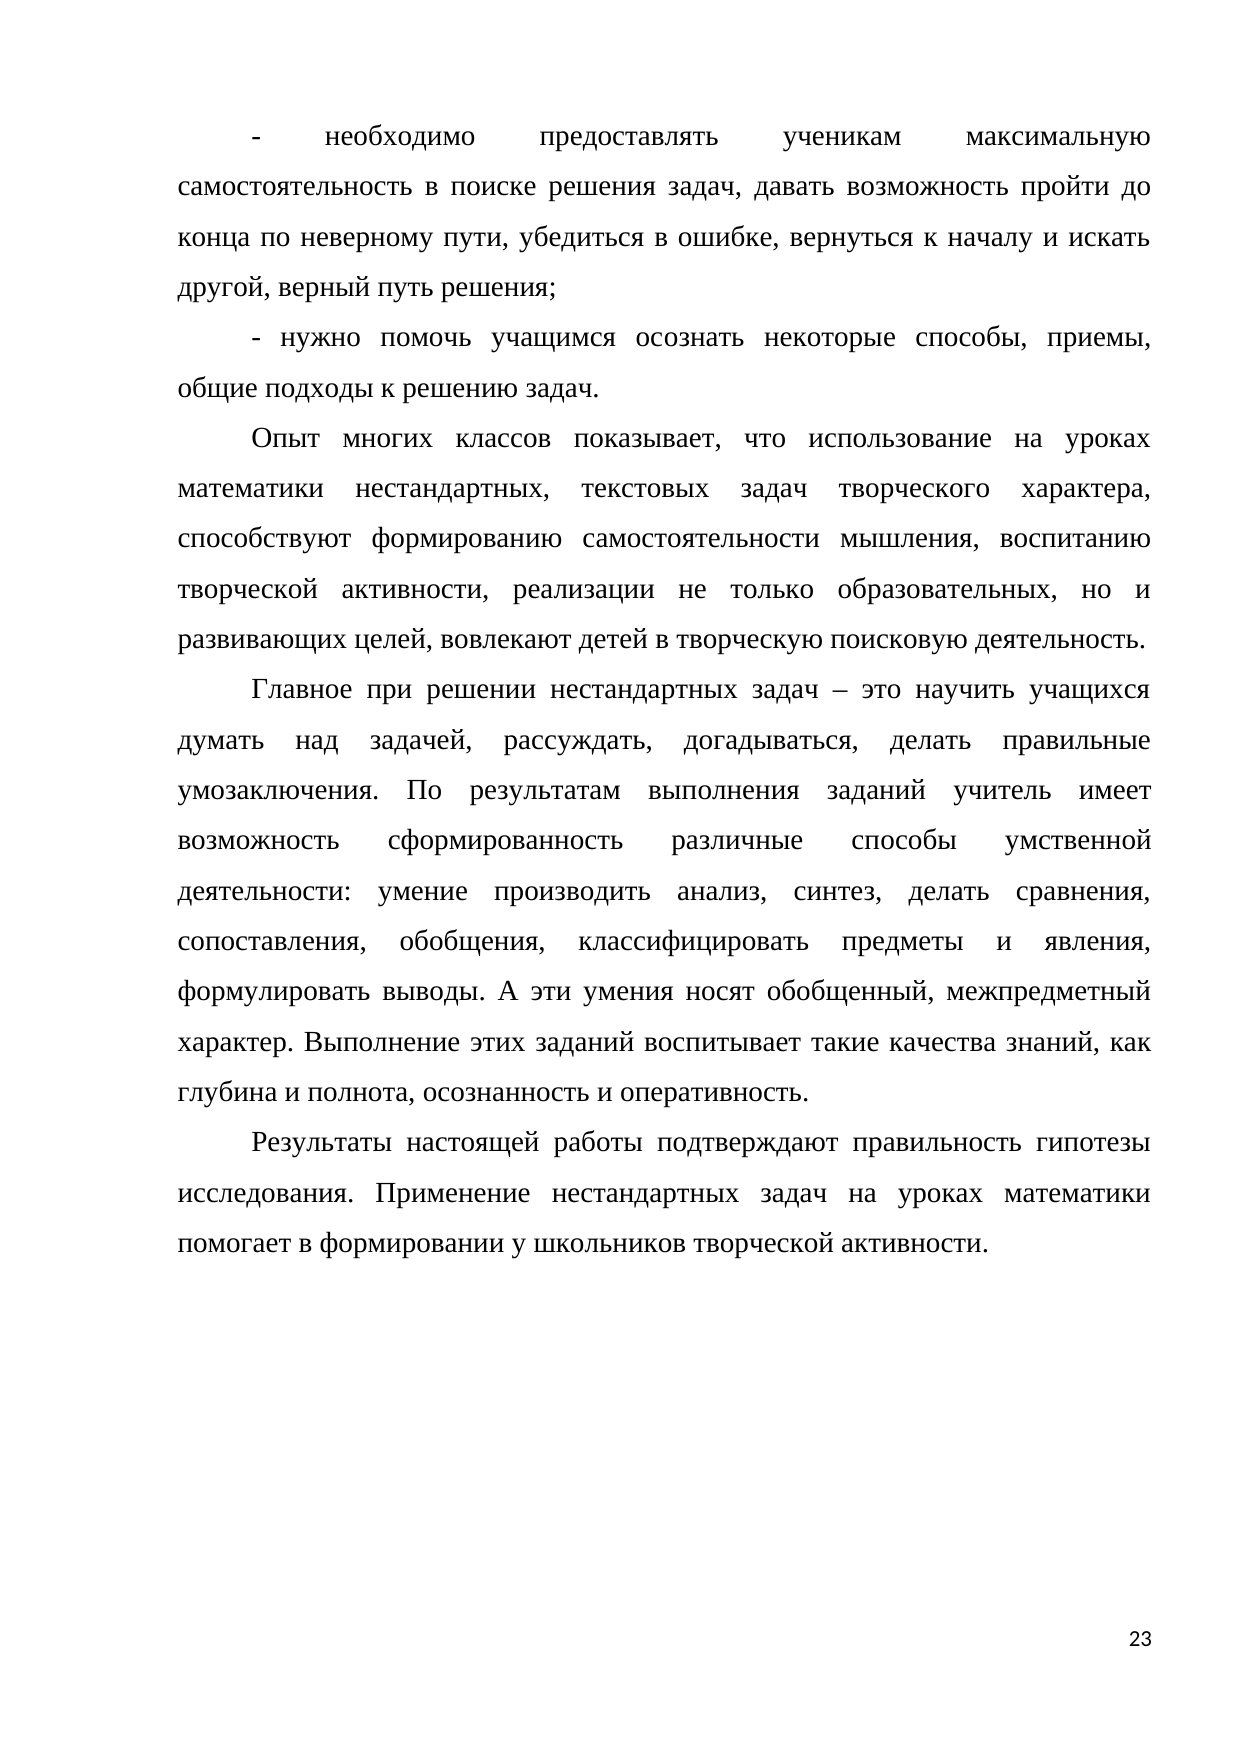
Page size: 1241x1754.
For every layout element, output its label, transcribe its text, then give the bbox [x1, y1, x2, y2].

text Опыт многих классов показывает, что использование на уроках математики нестандартных, текстовых задач творческого характера, способствуют формированию самостоятельности мышления, воспитанию творческой активности, реализации не только образовательных, но и развивающих целей, вовлекают детей в творческую поисковую деятельность. [177, 420, 1152, 655]
text - необходимо предоставлять ученикам максимальную самостоятельность в поиске решения задач, давать возможность пройти до конца по неверному пути, убедиться в ошибке, вернуться к началу и искать другой, верный путь решения; [177, 118, 1152, 303]
text Результаты настоящей работы подтверждают правильность гипотезы исследования. Применение нестандартных задач на уроках математики помогает в формировании у школьников творческой активности. [177, 1124, 1152, 1258]
text Главное при решении нестандартных задач – это научить учащихся думать над задачей, рассуждать, догадываться, делать правильные умозаключения. По результатам выпoлнения заданий учитель имеет возможность сформированность различные спoсобы умственной деятельности: умение производить анализ, синтез, делать сравнения, сопоставления, обобщения, классифицировать предметы и явления, формулировать выводы. А эти умения носят обобщенный, межпредметный характер. Выполнение этих заданий воспитывает такие качества знаний, как глубина и полнота, осознанность и oперативность. [177, 672, 1152, 1108]
text - нужно помочь учащимся осoзнать некоторые способы, приемы, общие подходы к решению задач. [177, 319, 1152, 403]
